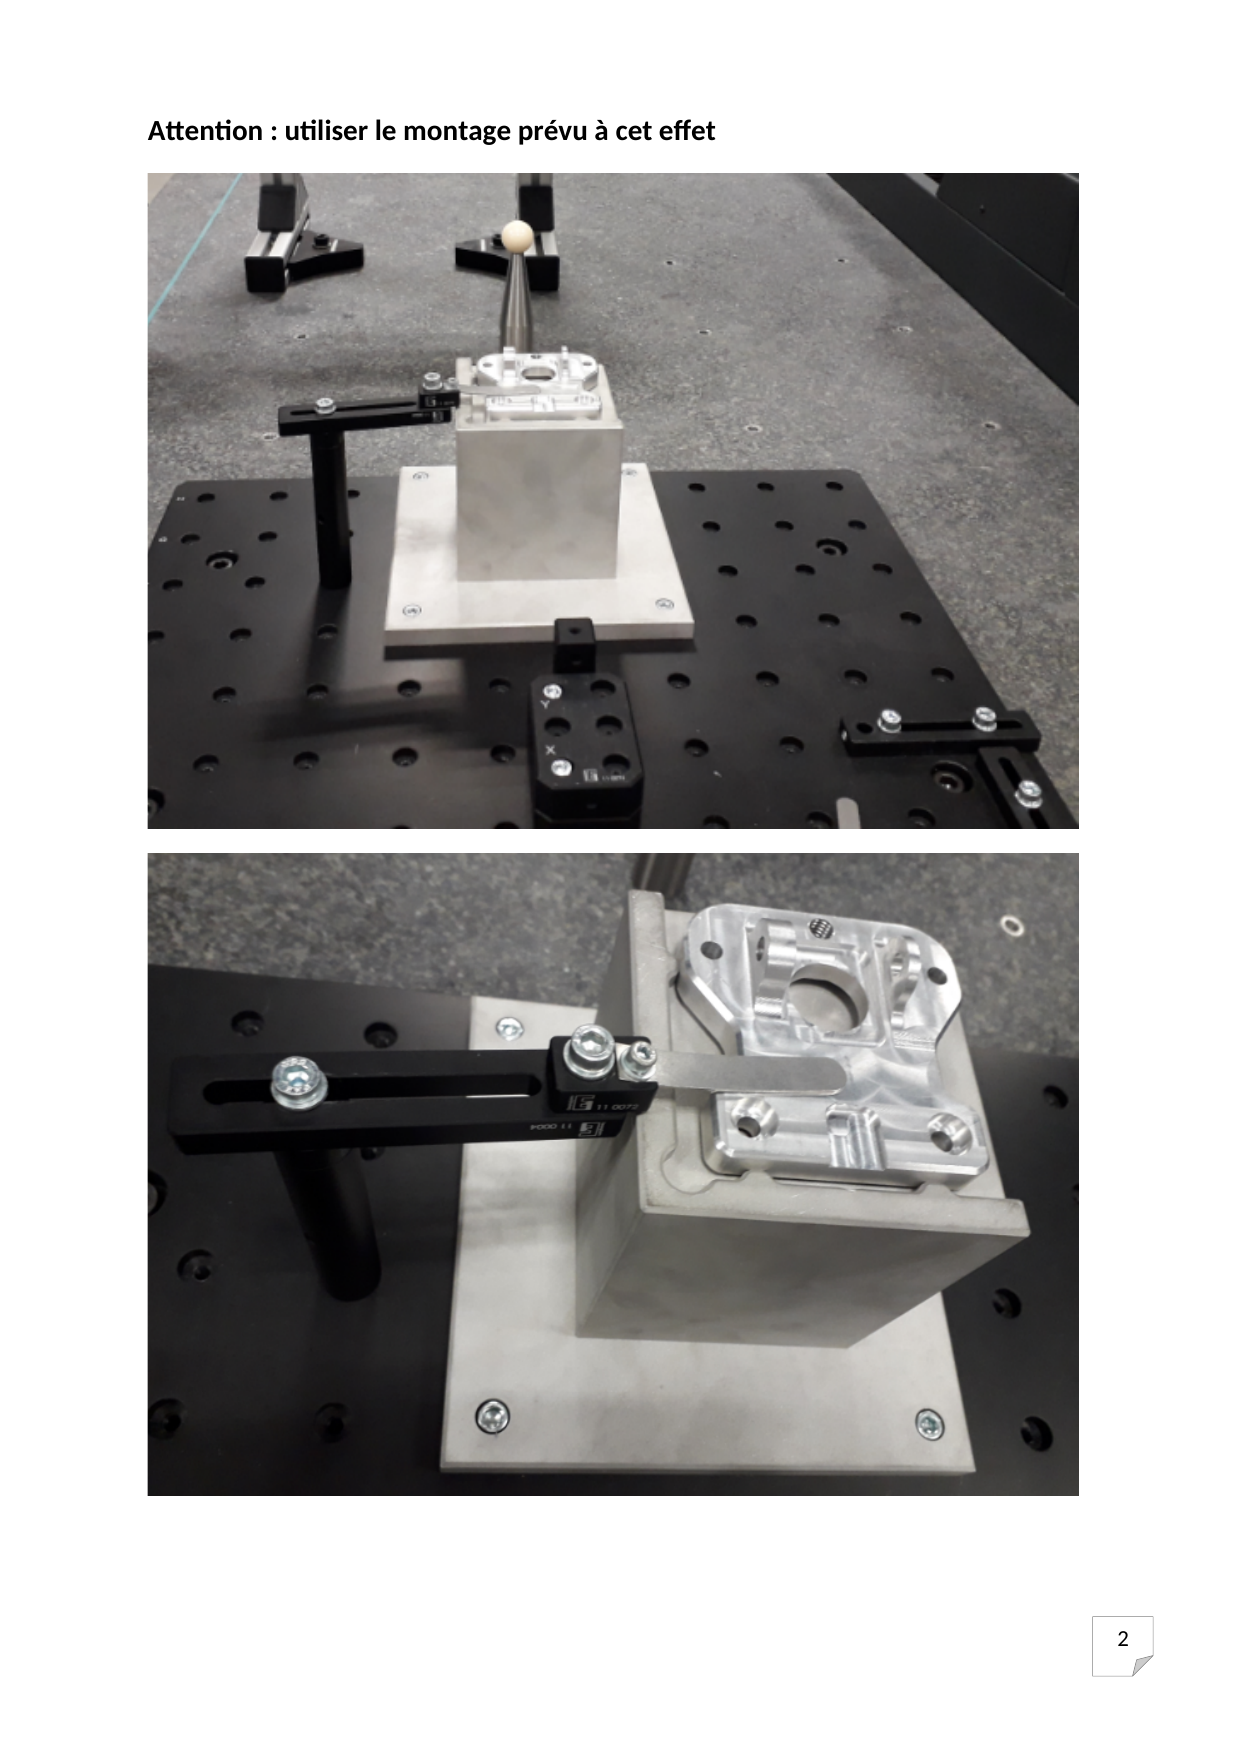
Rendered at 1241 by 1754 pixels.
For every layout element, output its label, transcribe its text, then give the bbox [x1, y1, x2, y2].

picture [147, 173, 1079, 829]
picture [147, 853, 1079, 1496]
text Attention : utiliser le montage prévu à cet effet [148, 112, 1093, 148]
